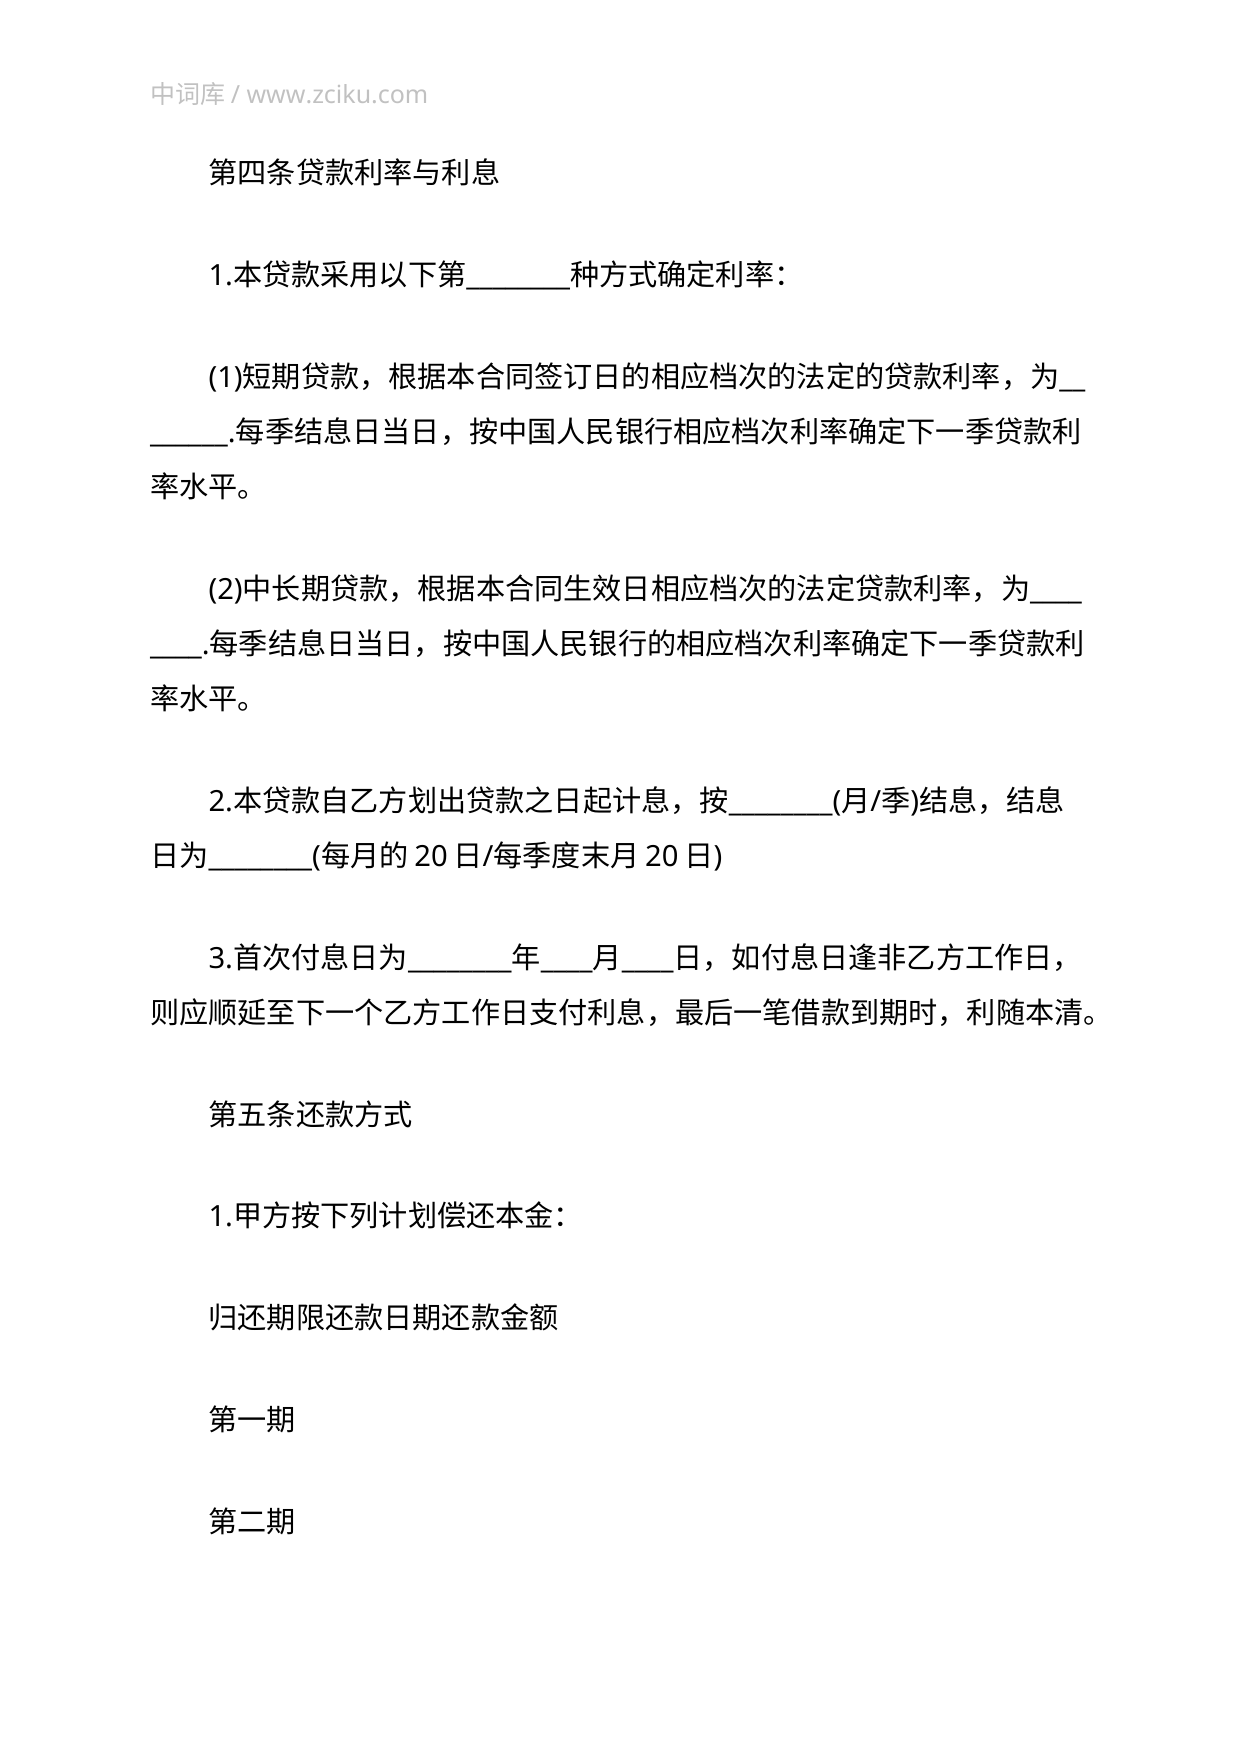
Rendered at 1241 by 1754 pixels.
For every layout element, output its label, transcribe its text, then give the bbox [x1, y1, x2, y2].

text 3.首次付息日为________年____月____日，如付息日逢非乙方工作日，则应顺延至下一个乙方工作日支付利息，最后一笔借款到期时，利随本清。 [150, 934, 1090, 1032]
text 2.本贷款自乙方划出贷款之日起计息，按________(月/季)结息，结息日为________(每月的20日/每季度末月20日) [150, 777, 1090, 875]
text 1.甲方按下列计划偿还本金： [150, 1193, 1090, 1235]
text 第四条贷款利率与利息 [150, 150, 1090, 192]
text 第二期 [150, 1498, 1090, 1541]
text 1.本贷款采用以下第________种方式确定利率： [150, 252, 1090, 294]
text 第五条还款方式 [150, 1091, 1090, 1133]
text (2)中长期贷款，根据本合同生效日相应档次的法定贷款利率，为________.每季结息日当日，按中国人民银行的相应档次利率确定下一季贷款利率水平。 [150, 566, 1090, 718]
text (1)短期贷款，根据本合同签订日的相应档次的法定的贷款利率，为________.每季结息日当日，按中国人民银行相应档次利率确定下一季贷款利率水平。 [150, 354, 1090, 506]
text 归还期限还款日期还款金额 [150, 1295, 1090, 1337]
text 第一期 [150, 1397, 1090, 1439]
